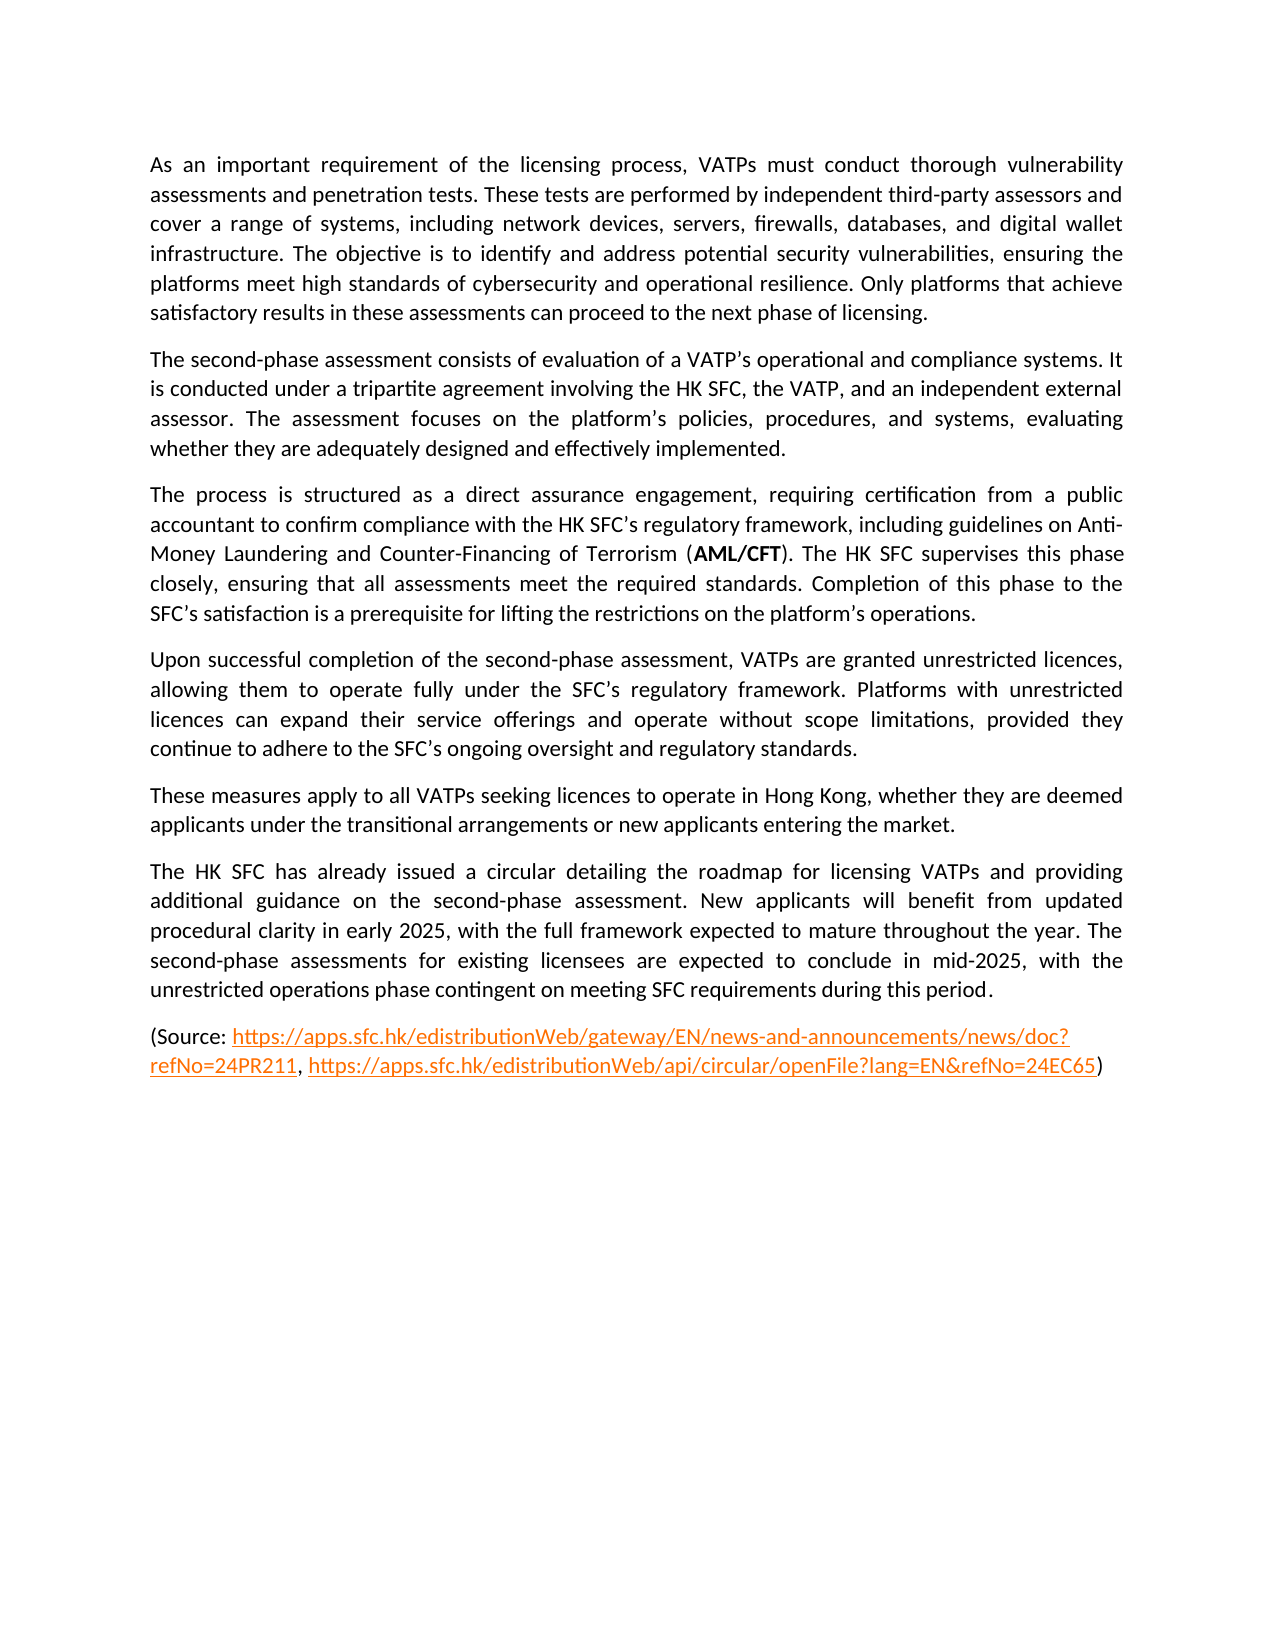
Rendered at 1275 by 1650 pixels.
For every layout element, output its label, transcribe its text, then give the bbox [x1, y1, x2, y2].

text The process is structured as a direct assurance engagement, requiring certification from a public accountant to confirm compliance with the HK SFC’s regulatory framework, including guidelines on Anti-Money Laundering and Counter-Financing of Terrorism (AML/CFT). The HK SFC supervises this phase closely, ensuring that all assessments meet the required standards. Completion of this phase to the SFC’s satisfaction is a prerequisite for lifting the restrictions on the platform’s operations. [150, 480, 1125, 627]
text These measures apply to all VATPs seeking licences to operate in Hong Kong, whether they are deemed applicants under the transitional arrangements or new applicants entering the market. [150, 781, 1125, 838]
text The second-phase assessment consists of evaluation of a VATP’s operational and compliance systems. It is conducted under a tripartite agreement involving the HK SFC, the VATP, and an independent external assessor. The assessment focuses on the platform’s policies, procedures, and systems, evaluating whether they are adequately designed and effectively implemented. [150, 345, 1125, 462]
text Upon successful completion of the second-phase assessment, VATPs are granted unrestricted licences, allowing them to operate fully under the SFC’s regulatory framework. Platforms with unrestricted licences can expand their service offerings and operate without scope limitations, provided they continue to adhere to the SFC’s ongoing oversight and regulatory standards. [150, 645, 1125, 762]
text As an important requirement of the licensing process, VATPs must conduct thorough vulnerability assessments and penetration tests. These tests are performed by independent third-party assessors and cover a range of systems, including network devices, servers, firewalls, databases, and digital wallet infrastructure. The objective is to identify and address potential security vulnerabilities, ensuring the platforms meet high standards of cybersecurity and operational resilience. Only platforms that achieve satisfactory results in these assessments can proceed to the next phase of licensing. [150, 150, 1125, 326]
text The HK SFC has already issued a circular detailing the roadmap for licensing VATPs and providing additional guidance on the second-phase assessment. New applicants will benefit from updated procedural clarity in early 2025, with the full framework expected to mature throughout the year. The second-phase assessments for existing licensees are expected to conclude in mid-2025, with the unrestricted operations phase contingent on meeting SFC requirements during this period​. [150, 857, 1125, 1003]
text (Source: https://apps.sfc.hk/edistributionWeb/gateway/EN/news-and-announcements/news/doc?refNo=24PR211, https://apps.sfc.hk/edistributionWeb/api/circular/openFile?lang=EN&refNo=24EC65) [150, 1022, 1125, 1079]
